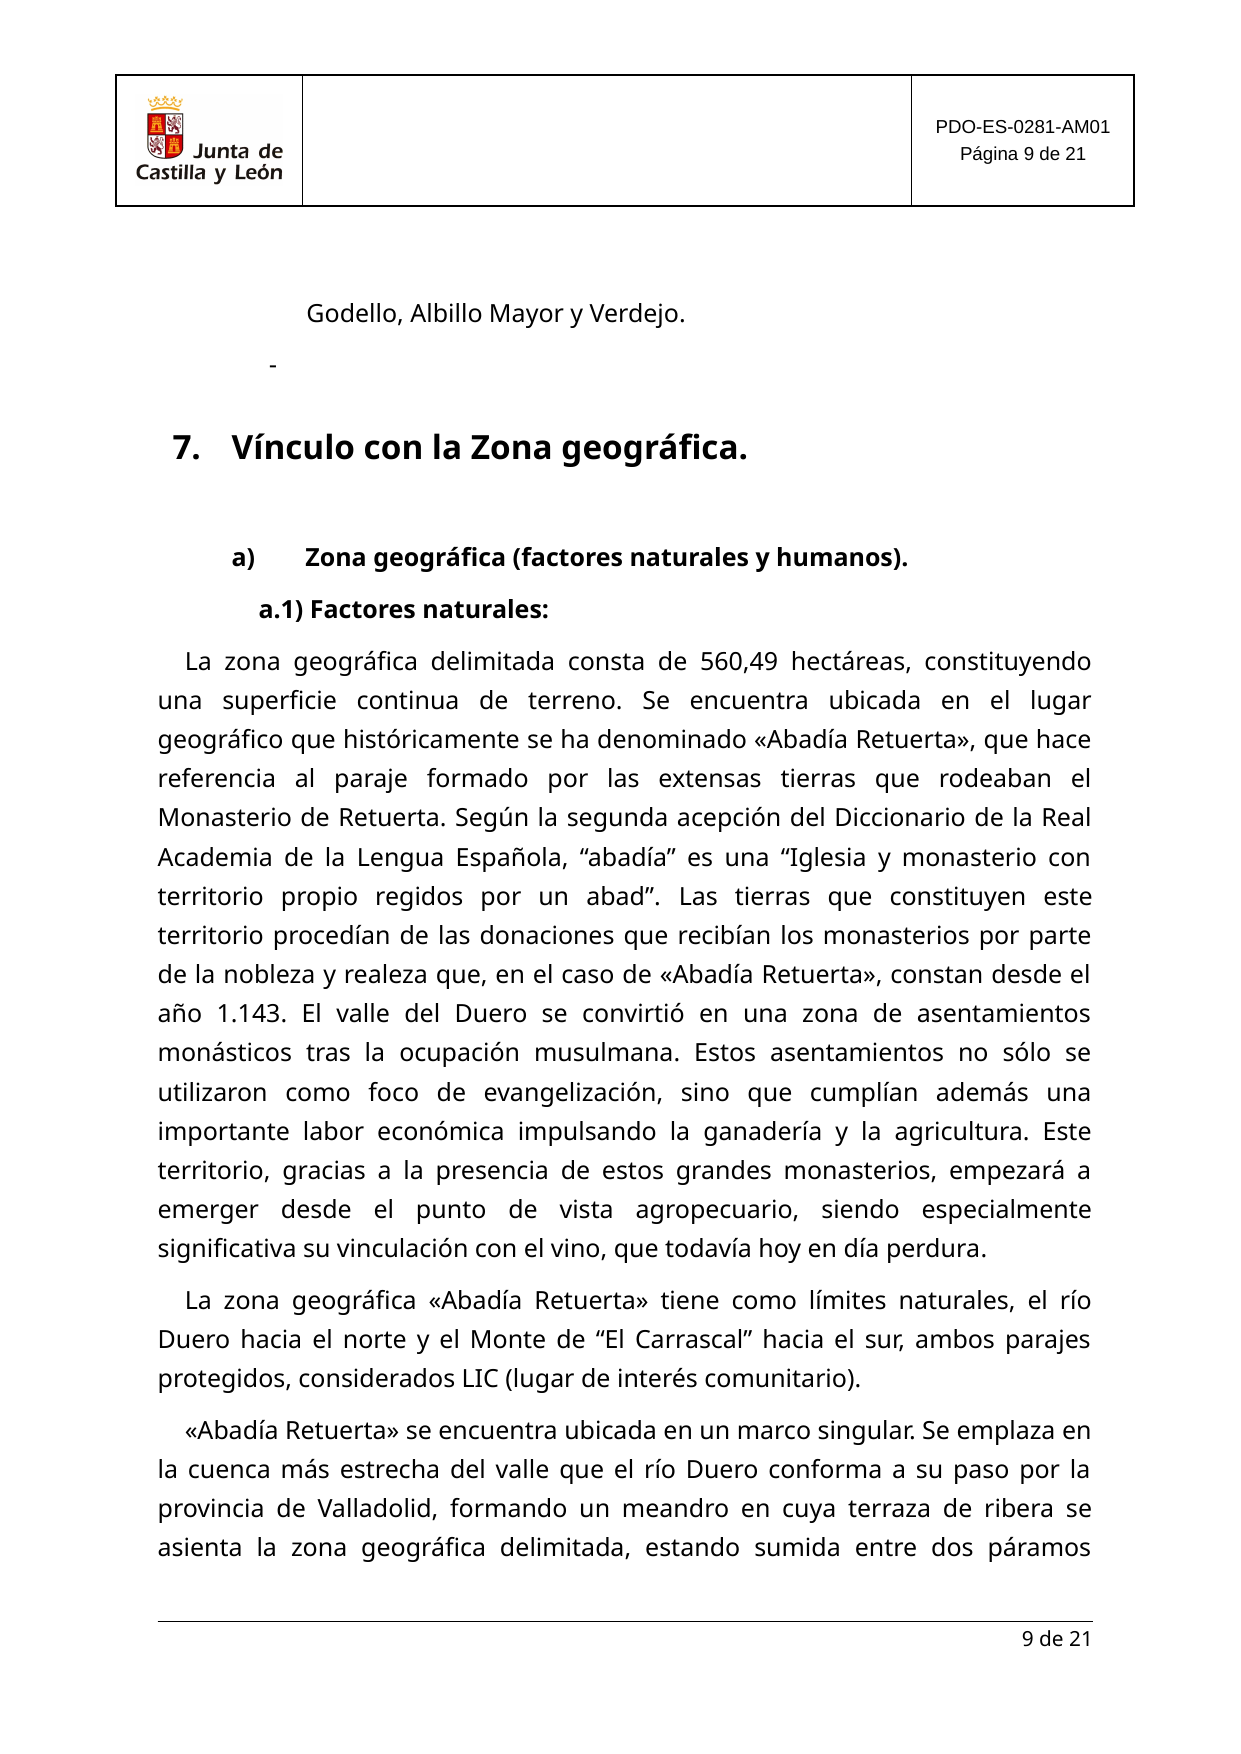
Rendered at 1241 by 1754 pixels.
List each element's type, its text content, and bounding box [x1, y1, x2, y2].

text a.1) Factores naturales: [231, 592, 1093, 626]
text La zona geográfica «Abadía Retuerta» tiene como límites naturales, el río Duero hacia el norte y el Monte de “El Carrascal” hacia el sur, ambos parajes protegidos, considerados LIC (lugar de interés comunitario). [157, 1282, 1093, 1395]
text La zona geográfica delimitada consta de 560,49 hectáreas, constituyendo una superficie continua de terreno. Se encuentra ubicada en el lugar geográfico que históricamente se ha denominado «Abadía Retuerta», que hace referencia al paraje formado por las extensas tierras que rodeaban el Monasterio de Retuerta. Según la segunda acepción del Diccionario de la Real Academia de la Lengua Española, “abadía” es una “Iglesia y monasterio con territorio propio regidos por un abad”. Las tierras que constituyen este territorio procedían de las donaciones que recibían los monasterios por parte de la nobleza y realeza que, en el caso de «Abadía Retuerta», constan desde el año 1.143. El valle del Duero se convirtió en una zona de asentamientos monásticos tras la ocupación musulmana. Estos asentamientos no sólo se utilizaron como foco de evangelización, sino que cumplían además una importante labor económica impulsando la ganadería y la agricultura. Este territorio, gracias a la presencia de estos grandes monasterios, empezará a emerger desde el punto de vista agropecuario, siendo especialmente significativa su vinculación con el vino, que todavía hoy en día perdura. [157, 643, 1093, 1265]
subtitle Vínculo con la Zona geográfica. [172, 424, 1093, 469]
picture [135, 94, 284, 186]
list Variedades blancas: Sauvignon Blanc, Gewürztraminer, Riesling, Godello, Albillo Mayor y Verdejo. [269, 295, 1093, 329]
list Zona geográfica (factores naturales y humanos). [231, 540, 1093, 574]
